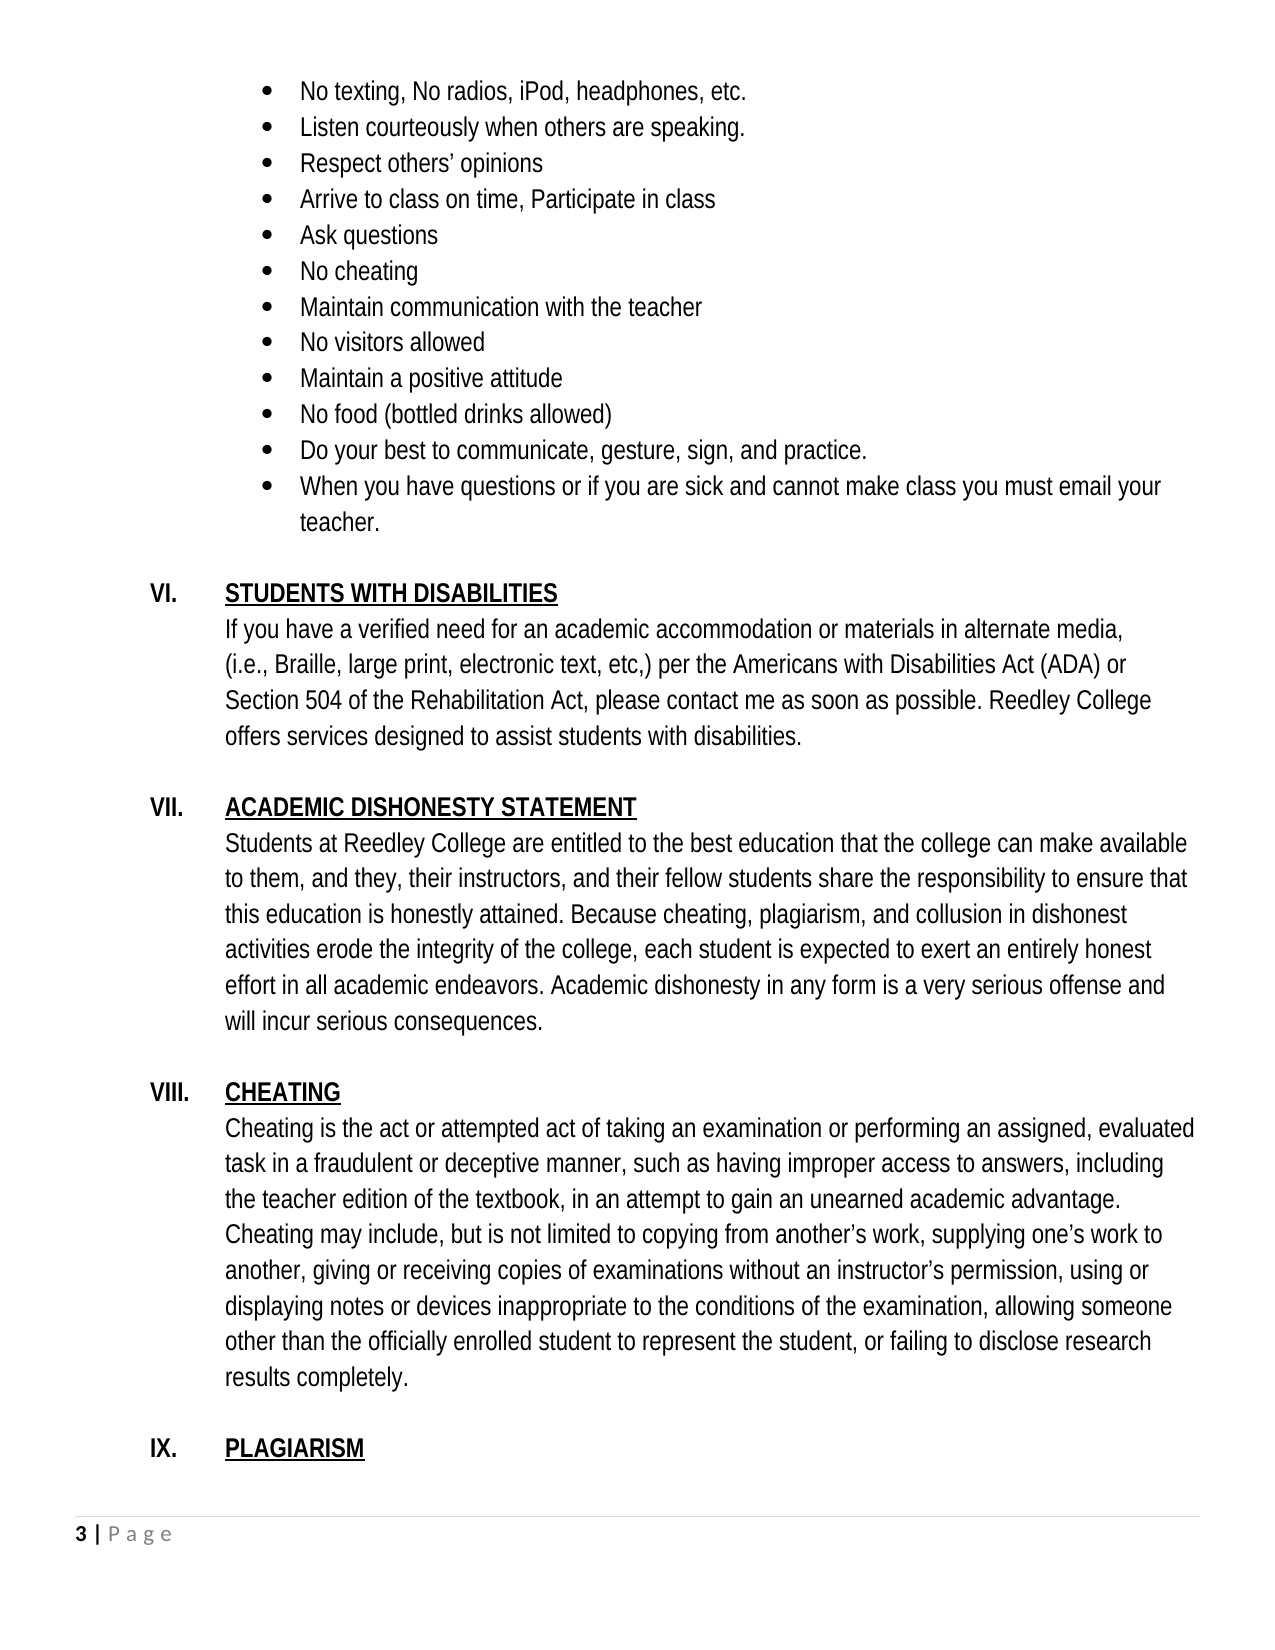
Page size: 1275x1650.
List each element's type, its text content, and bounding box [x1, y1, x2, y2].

list Maintain a positive attitude [262, 362, 1200, 394]
list Cheating is the act or attempted act of taking an examination or performing an assigned, evaluated task in a fraudulent or deceptive manner, such as having improper access to answers, including the teacher edition of the textbook, in an attempt to gain an unearned academic advantage. Cheating may include, but is not limited to copying from another’s work, supplying one’s work to another, giving or receiving copies of examinations without an instructor’s permission, using or displaying notes or devices inappropriate to the conditions of the examination, allowing someone other than the officially enrolled student to represent the student, or failing to disclose research results completely. [225, 1112, 1200, 1392]
list Listen courteously when others are speaking. [262, 111, 1200, 142]
list Arrive to class on time, Participate in class [262, 183, 1200, 214]
list Do your best to communicate, gesture, sign, and practice. [262, 434, 1200, 466]
list Respect others’ opinions [262, 147, 1200, 178]
list Ask questions [262, 219, 1200, 250]
list When you have questions or if you are sick and cannot make class you must email your teacher. [262, 470, 1200, 537]
list Maintain communication with the teacher [262, 291, 1200, 322]
list CHEATING [150, 1076, 1200, 1107]
list STUDENTS WITH DISABILITIES [150, 577, 1200, 608]
text Students at Reedley College are entitled to the best education that the college can make available to them, and they, their instructors, and their fellow students share the responsibility to ensure that this education is honestly attained. Because cheating, plagiarism, and collusion in dishonest activities erode the integrity of the college, each student is expected to exert an entirely honest effort in all academic endeavors. Academic dishonesty in any form is a very serious offense and will incur serious consequences. [225, 827, 1200, 1036]
text (i.e., Braille, large print, electronic text, etc,) per the Americans with Disabilities Act (ADA) or Section 504 of the Rehabilitation Act, please contact me as soon as possible. Reedley College offers services designed to assist students with disabilities. [225, 649, 1200, 751]
text If you have a verified need for an academic accommodation or materials in alternate media, [225, 613, 1200, 644]
list PLAGIARISM [150, 1432, 1200, 1463]
list No visitors allowed [262, 327, 1200, 358]
list ACADEMIC DISHONESTY STATEMENT [150, 791, 1200, 822]
list No cheating [262, 255, 1200, 286]
list No food (bottled drinks allowed) [262, 398, 1200, 430]
list No texting, No radios, iPod, headphones, etc. [262, 75, 1200, 106]
